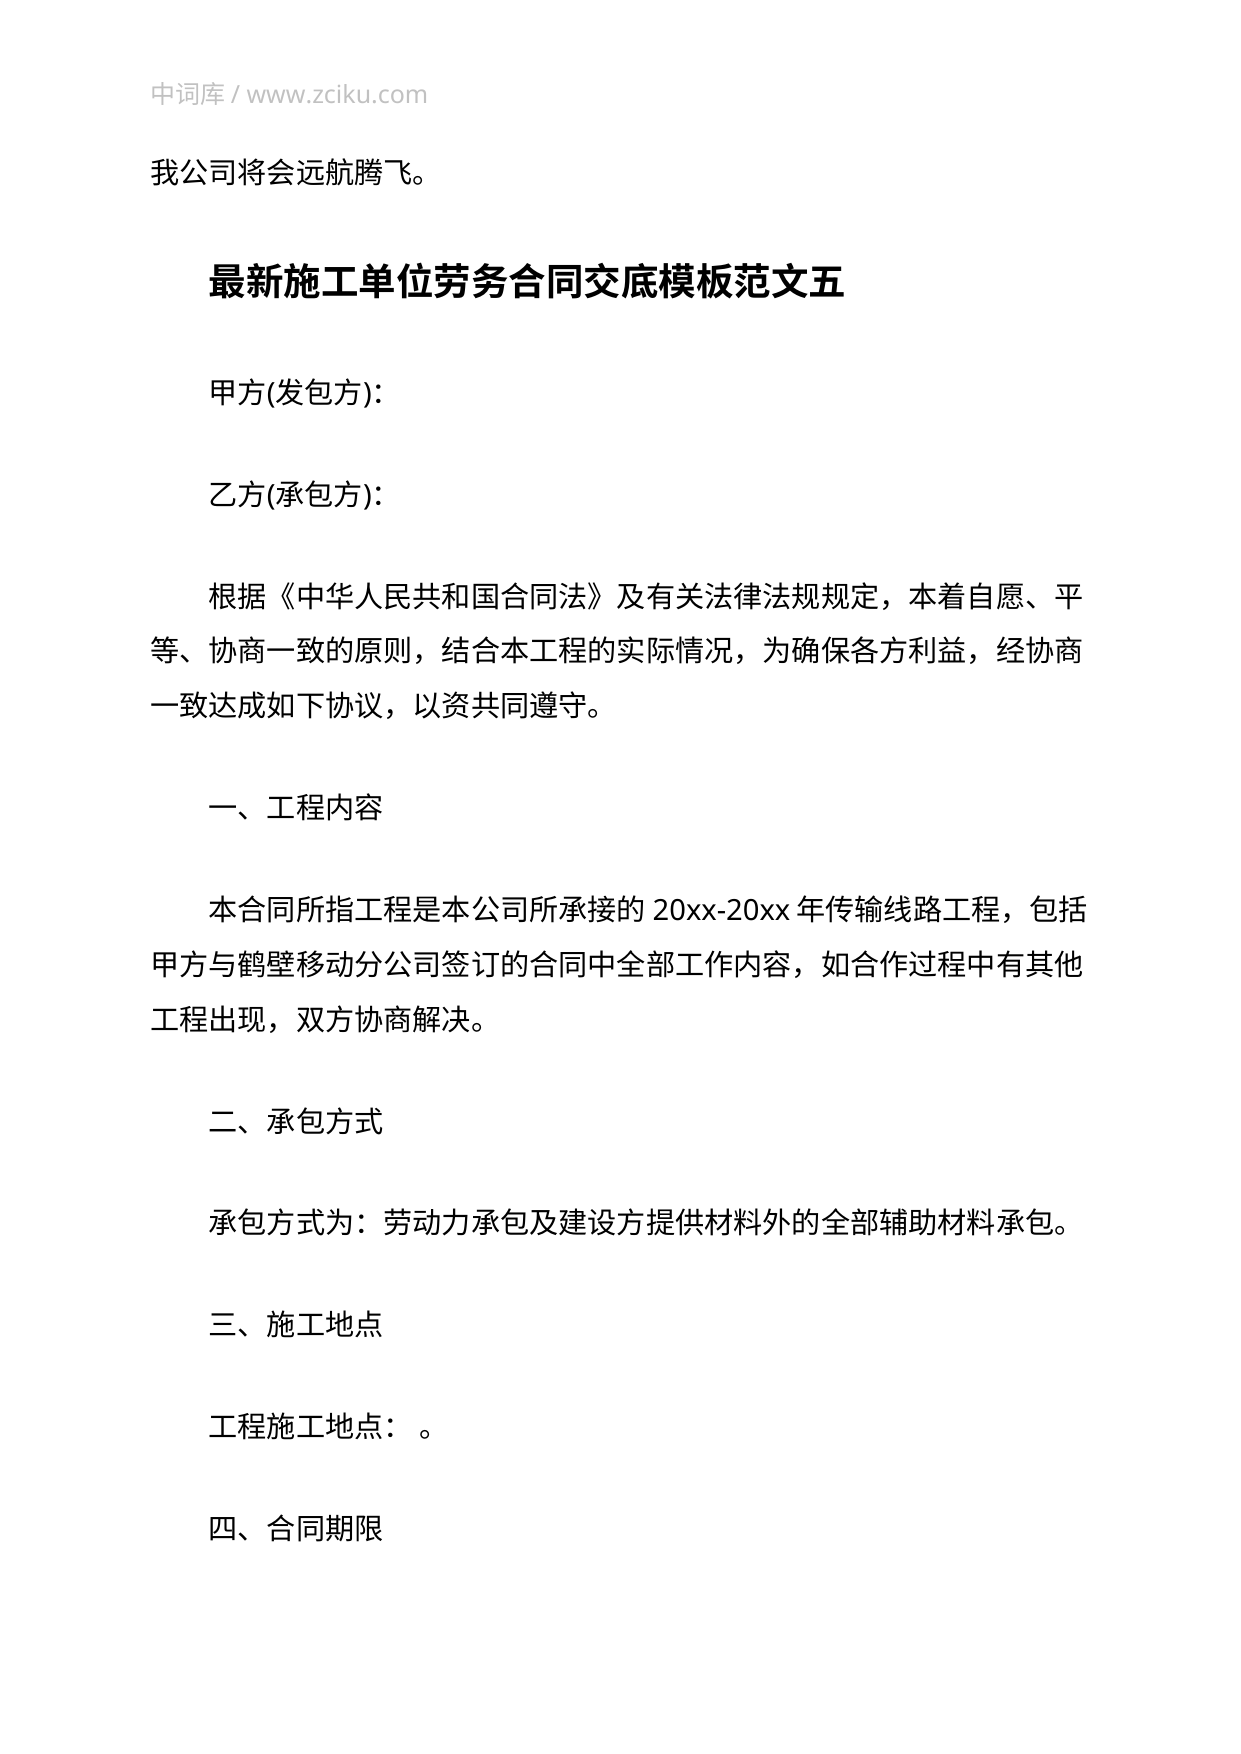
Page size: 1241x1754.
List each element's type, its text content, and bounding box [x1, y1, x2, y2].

text 工程施工地点： 。 [150, 1403, 1090, 1446]
text 根据《中华人民共和国合同法》及有关法律法规规定，本着自愿、平等、协商一致的原则，结合本工程的实际情况，为确保各方利益，经协商一致达成如下协议，以资共同遵守。 [150, 573, 1090, 725]
text 一、工程内容 [150, 785, 1090, 827]
text 二、承包方式 [150, 1098, 1090, 1140]
text 四、合同期限 [150, 1505, 1090, 1547]
text 最新施工单位劳务合同交底模板范文五 [150, 252, 1090, 306]
text 承包方式为：劳动力承包及建设方提供材料外的全部辅助材料承包。 [150, 1200, 1090, 1242]
text 本合同所指工程是本公司所承接的 20xx-20xx年传输线路工程，包括甲方与鹤壁移动分公司签订的合同中全部工作内容，如合作过程中有其他工程出现，双方协商解决。 [150, 886, 1090, 1039]
text 甲方(发包方)： [150, 369, 1090, 412]
text 三、施工地点 [150, 1302, 1090, 1344]
text 乙方(承包方)： [150, 471, 1090, 513]
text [150, 150, 1090, 192]
